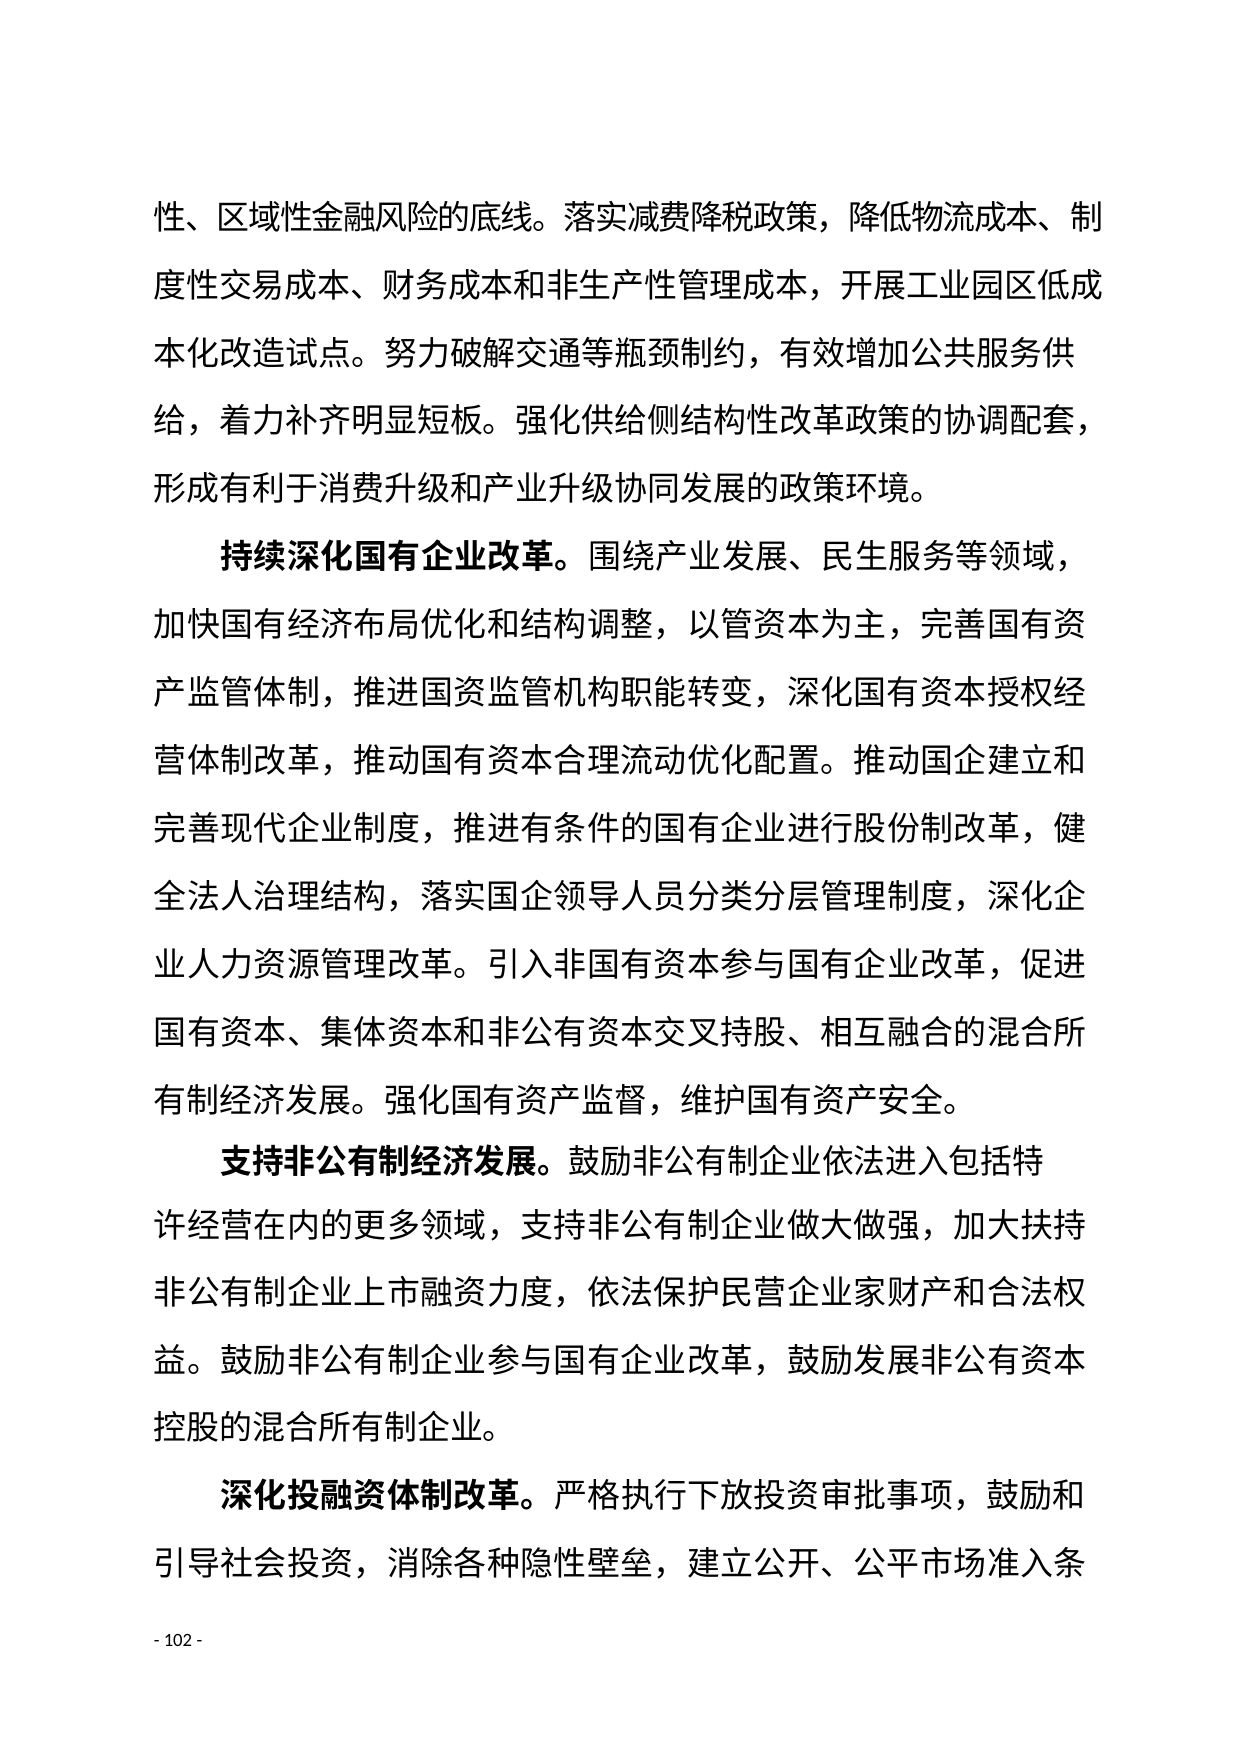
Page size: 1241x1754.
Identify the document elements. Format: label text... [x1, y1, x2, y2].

text 性、区域性金融风险的底线。落实减费降税政策，降低物流成本、制度性交易成本、财务成本和非生产性管理成本，开展工业园区低成本化改造试点。努力破解交通等瓶颈制约，有效增加公共服务供给，着力补齐明显短板。强化供给侧结构性改革政策的协调配套，形成有利于消费升级和产业升级协同发展的政策环境。 [153, 190, 1103, 510]
text 持续深化国有企业改革。围绕产业发展、民生服务等领域，加快国有经济布局优化和结构调整，以管资本为主，完善国有资产监管体制，推进国资监管机构职能转变，深化国有资本授权经营体制改革，推动国有资本合理流动优化配置。推动国企建立和完善现代企业制度，推进有条件的国有企业进行股份制改革，健全法人治理结构，落实国企领导人员分类分层管理制度，深化企业人力资源管理改革。引入非国有资本参与国有企业改革，促进国有资本、集体资本和非公有资本交叉持股、相互融合的混合所有制经济发展。强化国有资产监督，维护国有资产安全。 [153, 530, 1089, 1122]
text 支持非公有制经济发展。鼓励非公有制企业依法进入包括特 [220, 1141, 1115, 1182]
text 许经营在内的更多领域，支持非公有制企业做大做强，加大扶持非公有制企业上市融资力度，依法保护民营企业家财产和合法权益。鼓励非公有制企业参与国有企业改革，鼓励发展非公有资本控股的混合所有制企业。 [153, 1198, 1087, 1449]
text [153, 1469, 1087, 1585]
